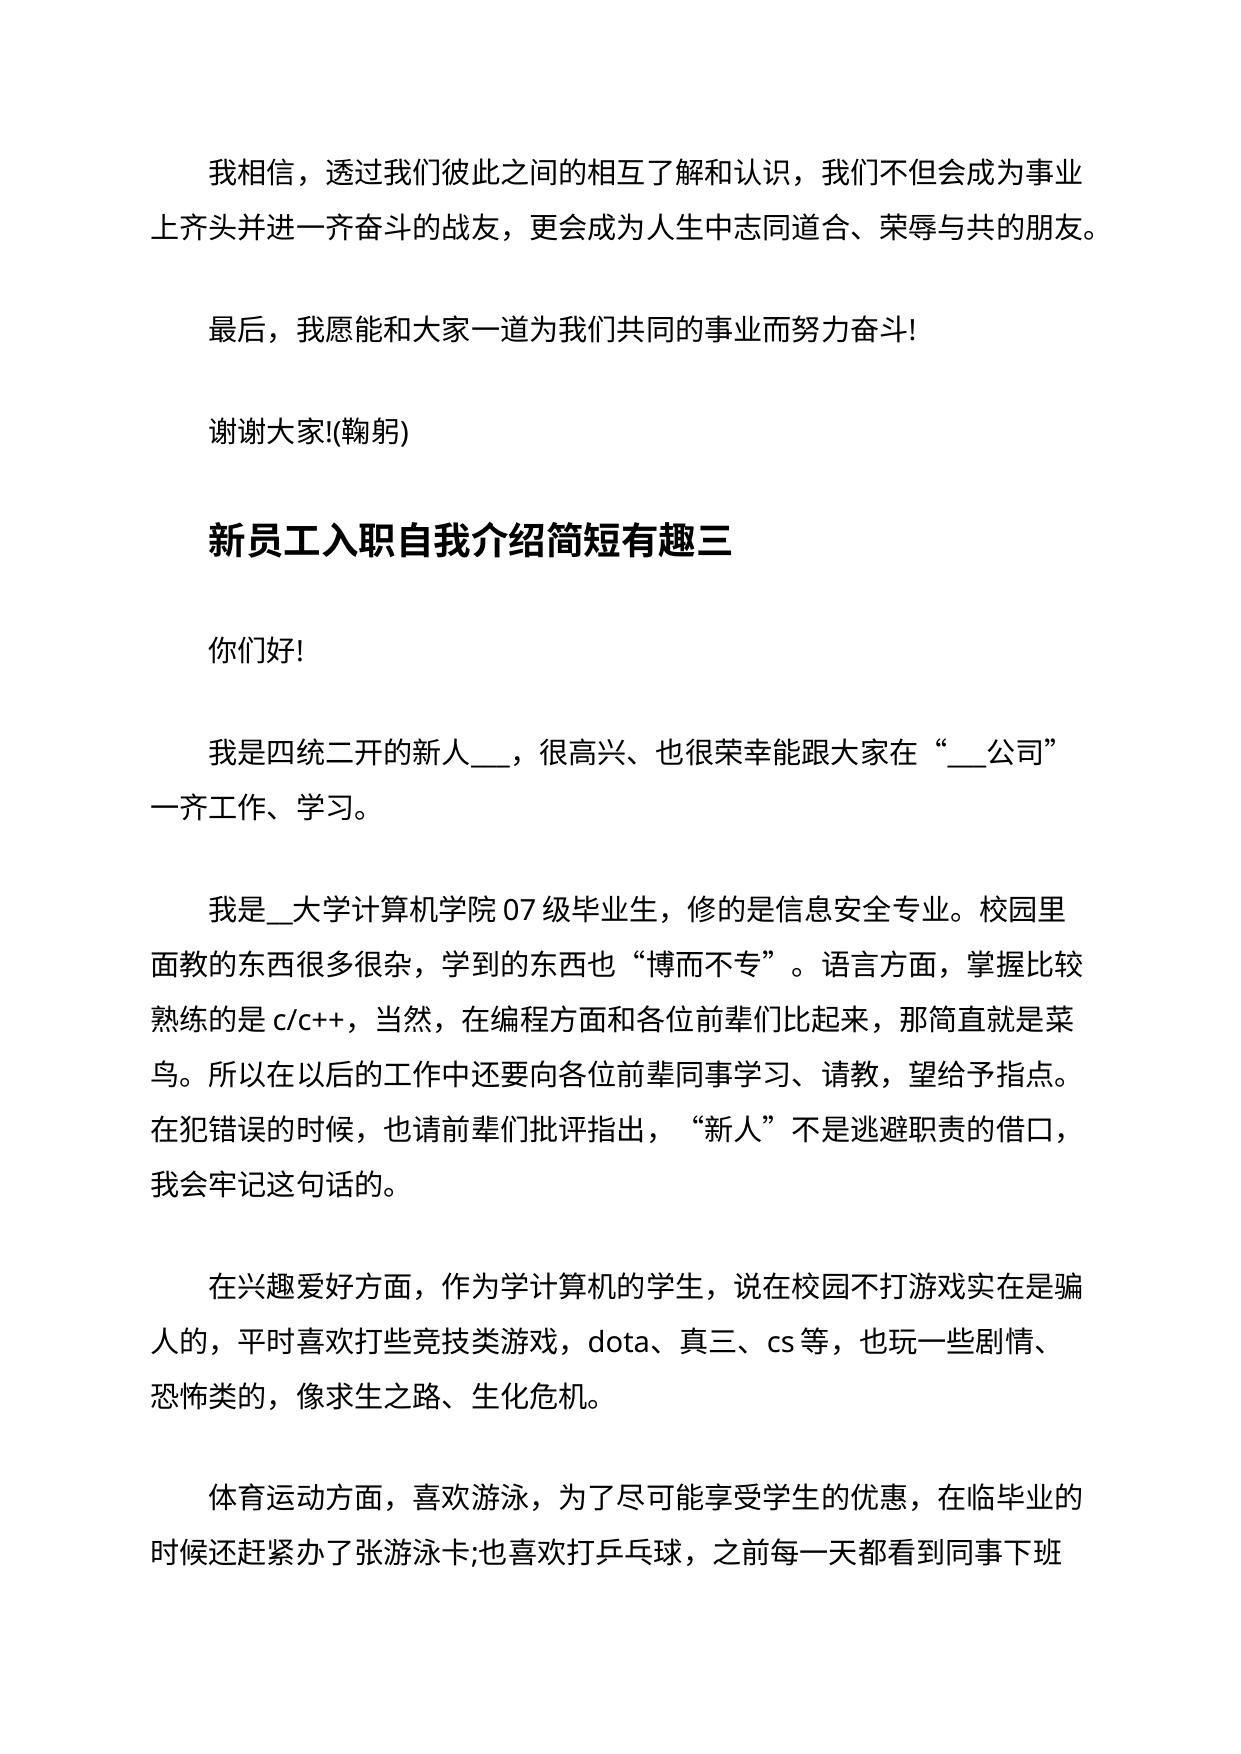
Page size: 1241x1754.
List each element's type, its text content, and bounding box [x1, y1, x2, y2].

text 在兴趣爱好方面，作为学计算机的学生，说在校园不打游戏实在是骗人的，平时喜欢打些竞技类游戏，dota、真三、cs等，也玩一些剧情、恐怖类的，像求生之路、生化危机。 [150, 1263, 1090, 1415]
text 最后，我愿能和大家一道为我们共同的事业而努力奋斗! [150, 307, 1090, 349]
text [150, 1475, 1090, 1572]
text 谢谢大家!(鞠躬) [150, 409, 1090, 451]
text 新员工入职自我介绍简短有趣三 [150, 511, 1090, 565]
text 我相信，透过我们彼此之间的相互了解和认识，我们不但会成为事业上齐头并进一齐奋斗的战友，更会成为人生中志同道合、荣辱与共的朋友。 [150, 150, 1090, 247]
text 我是四统二开的新人___，很高兴、也很荣幸能跟大家在“___公司”一齐工作、学习。 [150, 730, 1090, 827]
text 你们好! [150, 628, 1090, 670]
text 我是__大学计算机学院07级毕业生，修的是信息安全专业。校园里面教的东西很多很杂，学到的东西也“博而不专”。语言方面，掌握比较熟练的是c/c++，当然，在编程方面和各位前辈们比起来，那简直就是菜鸟。所以在以后的工作中还要向各位前辈同事学习、请教，望给予指点。在犯错误的时候，也请前辈们批评指出，“新人”不是逃避职责的借口，我会牢记这句话的。 [150, 887, 1090, 1204]
